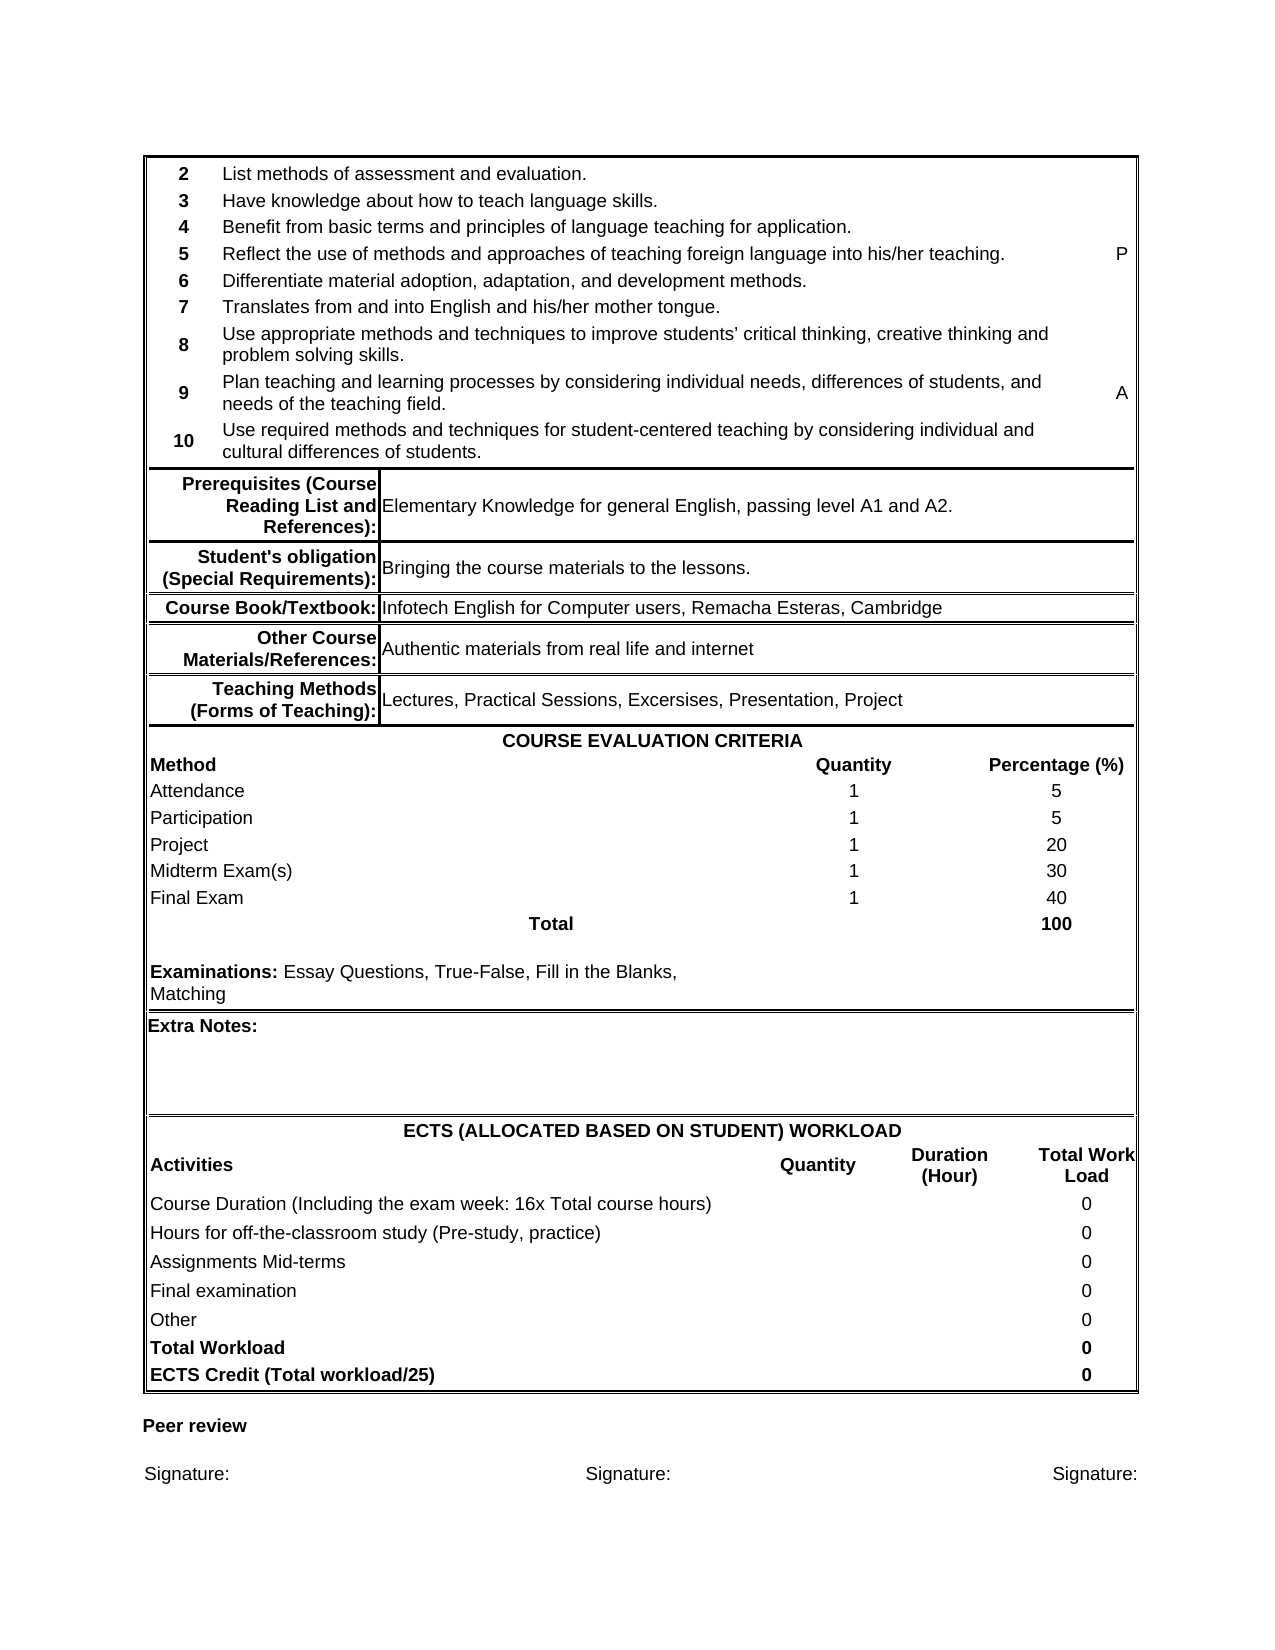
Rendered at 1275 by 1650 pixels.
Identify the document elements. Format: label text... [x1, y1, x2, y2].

table_header Peer review [138, 150, 1137, 1491]
